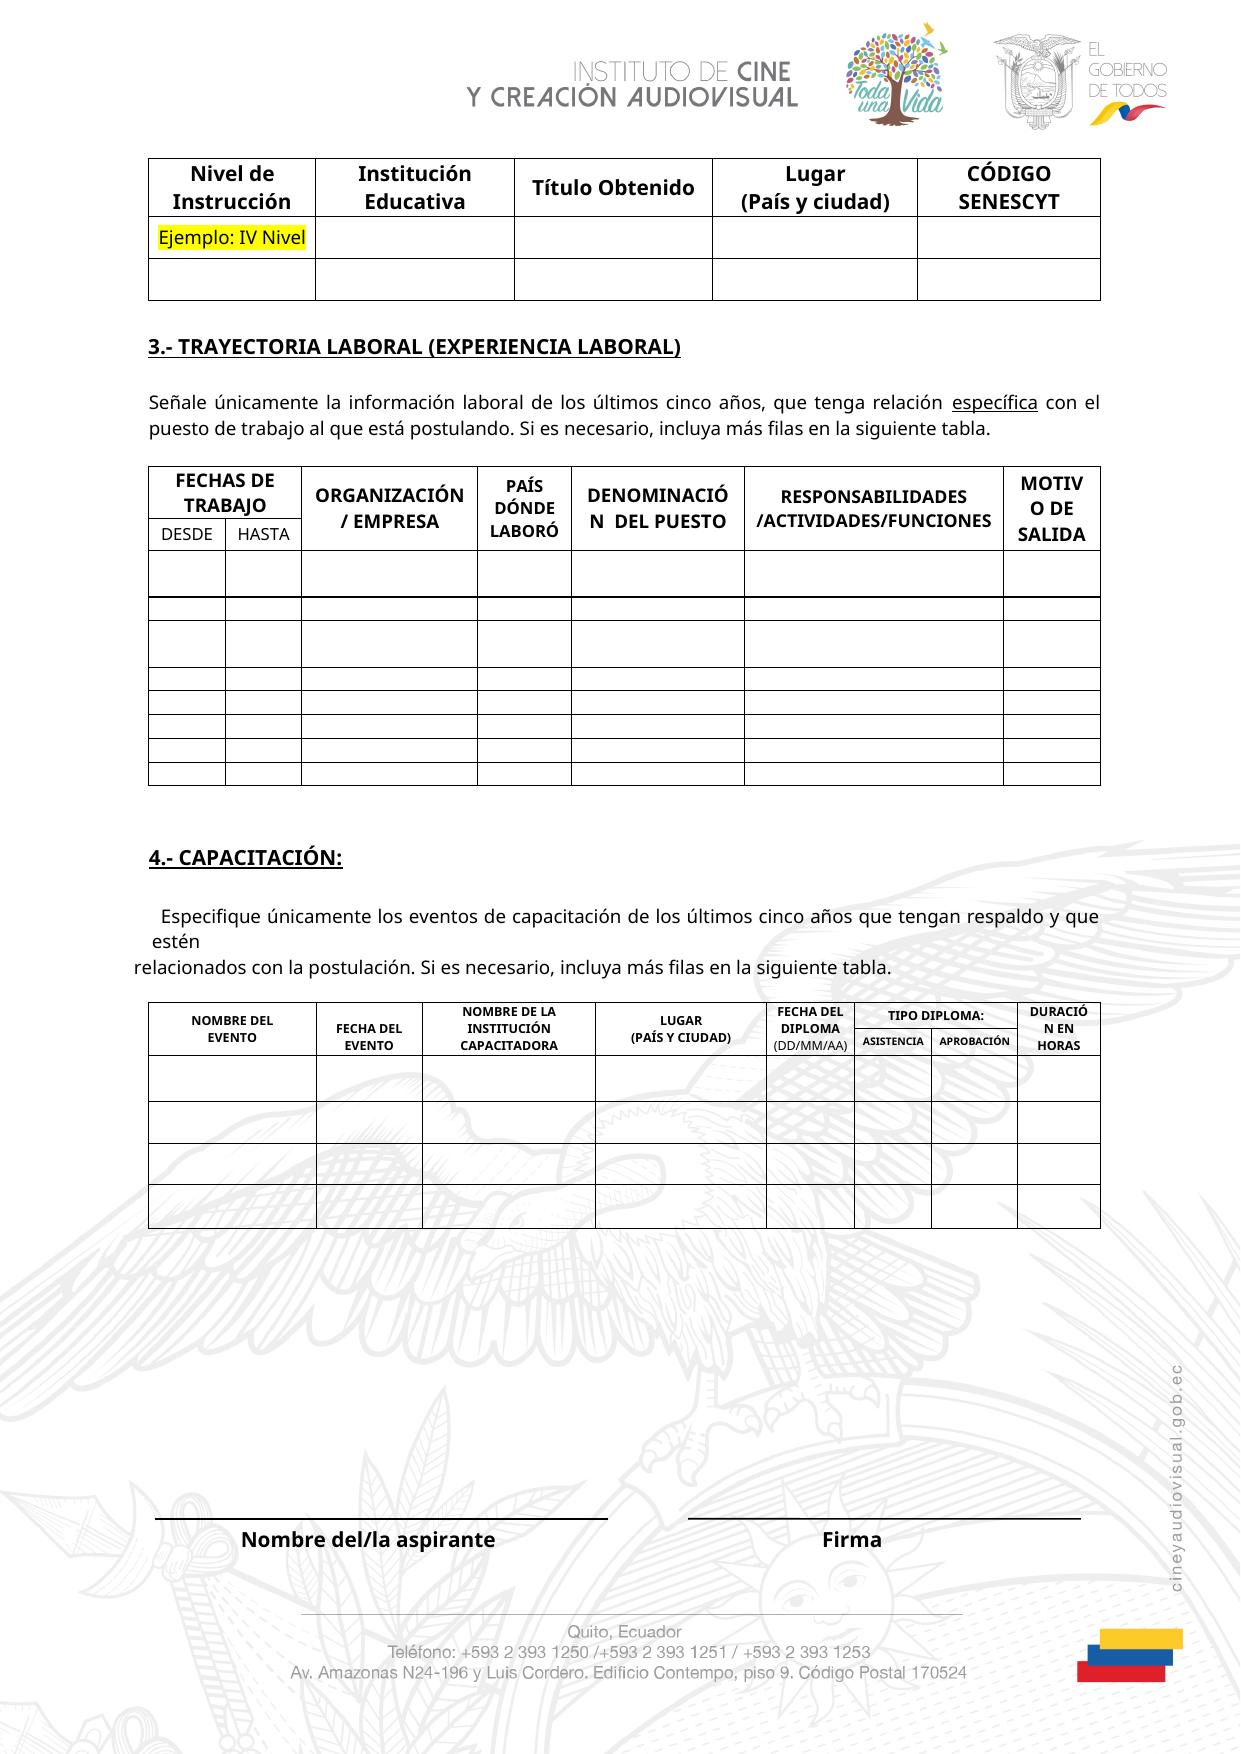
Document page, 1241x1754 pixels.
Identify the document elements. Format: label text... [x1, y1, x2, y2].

table_cell [713, 217, 917, 258]
table_header FECHA DEL DIPLOMA (DD/MM/AA) [767, 1003, 854, 1054]
table_cell [572, 621, 744, 667]
table_cell [767, 1056, 854, 1101]
table_cell HASTA [226, 519, 301, 550]
table_cell APROBACIÓN [932, 1029, 1017, 1054]
table_cell [149, 621, 225, 667]
table_cell [226, 598, 301, 620]
table_cell [226, 551, 301, 596]
table_header Institución Educativa [316, 159, 514, 216]
table_cell [745, 668, 1003, 690]
table_cell [302, 598, 477, 620]
table_cell [423, 1102, 595, 1143]
table_header FECHA DEL EVENTO [317, 1003, 422, 1054]
table_cell [302, 621, 477, 667]
table_cell [478, 715, 571, 738]
table_cell [226, 715, 301, 738]
table_cell [855, 1102, 931, 1143]
table_cell [1004, 551, 1100, 596]
table_cell [596, 1056, 766, 1101]
subtitle 4.- CAPACITACIÓN: [148, 843, 1100, 872]
table_cell [1004, 715, 1100, 738]
table_cell [478, 763, 571, 785]
table_cell [478, 598, 571, 620]
table_cell [226, 691, 301, 714]
table_cell [149, 598, 225, 620]
table_cell [1018, 1144, 1100, 1184]
table_cell [226, 621, 301, 667]
table_header NOMBRE DEL EVENTO [149, 1003, 316, 1054]
table_cell [932, 1056, 1017, 1101]
table_cell [317, 1144, 422, 1184]
table_cell [302, 551, 477, 596]
table_cell [316, 217, 514, 258]
table_cell [226, 668, 301, 690]
table_cell [149, 763, 225, 785]
table_cell [918, 259, 1100, 300]
table_cell [317, 1102, 422, 1143]
table_cell [149, 259, 315, 300]
table_cell [767, 1102, 854, 1143]
table_cell [855, 1056, 931, 1101]
table_cell [478, 621, 571, 667]
table_cell [713, 259, 917, 300]
table_cell [745, 739, 1003, 762]
table_cell [745, 763, 1003, 785]
table_cell [1018, 1185, 1100, 1227]
table_header DENOMINACIÓN DEL PUESTO [572, 467, 744, 550]
table_cell [149, 1144, 316, 1184]
table_header RESPONSABILIDADES /ACTIVIDADES/FUNCIONES [745, 467, 1003, 550]
table_cell [932, 1102, 1017, 1143]
table_cell [767, 1144, 854, 1184]
table_cell [226, 763, 301, 785]
table_header ORGANIZACIÓN/ EMPRESA [302, 467, 477, 550]
table_cell [302, 668, 477, 690]
table_cell Ejemplo: IV Nivel [149, 217, 315, 258]
subtitle Especifique únicamente los eventos de capacitación de los últimos cinco años que tengan respaldo y que estén [17, 903, 1100, 954]
table_cell [478, 668, 571, 690]
table_cell [572, 668, 744, 690]
table_cell [745, 691, 1003, 714]
table_cell [149, 668, 225, 690]
table_cell [423, 1056, 595, 1101]
table_header Lugar (País y ciudad) [713, 159, 917, 216]
table_header FECHAS DE TRABAJO [149, 467, 301, 518]
table_cell [855, 1185, 931, 1227]
table_cell [572, 739, 744, 762]
table_header NOMBRE DE LA INSTITUCIÓN CAPACITADORA [423, 1003, 595, 1054]
table_cell [596, 1144, 766, 1184]
table_cell [1004, 598, 1100, 620]
table_header PAÍS DÓNDE LABORÓ [478, 467, 571, 550]
table_cell [596, 1185, 766, 1227]
table_cell [317, 1056, 422, 1101]
table_cell [1004, 621, 1100, 667]
table_header CÓDIGO SENESCYT [918, 159, 1100, 216]
table_cell [515, 217, 712, 258]
table_header Título Obtenido [515, 159, 712, 216]
table_cell [515, 259, 712, 300]
table_cell [423, 1185, 595, 1227]
table_header LUGAR (PAÍS Y CIUDAD) [596, 1003, 766, 1054]
table_cell [478, 691, 571, 714]
table_cell [745, 551, 1003, 596]
table_cell ASISTENCIA [855, 1029, 931, 1054]
table_cell [745, 715, 1003, 738]
table_cell [149, 739, 225, 762]
table_cell [855, 1144, 931, 1184]
table_cell [572, 598, 744, 620]
text Señale únicamente la información laboral de los últimos cinco años, que tenga relación específica con el puesto de trabajo al que está postulando. Si es necesario, incluya más filas en la siguiente tabla. [148, 389, 1100, 440]
table_cell [1004, 691, 1100, 714]
text Nombre del/la aspirante Firma [148, 1525, 1100, 1554]
table_cell [226, 739, 301, 762]
table_cell [1004, 763, 1100, 785]
table_cell [1018, 1102, 1100, 1143]
table_cell [767, 1185, 854, 1227]
table_cell DESDE [149, 519, 225, 550]
table_cell [1004, 739, 1100, 762]
table_cell [478, 739, 571, 762]
table_cell [149, 1056, 316, 1101]
table_cell [149, 691, 225, 714]
table_cell [316, 259, 514, 300]
table_cell [149, 551, 225, 596]
table_cell [572, 551, 744, 596]
table_cell [149, 1102, 316, 1143]
table_cell [745, 598, 1003, 620]
table_cell [745, 621, 1003, 667]
table_header DURACIÓN EN HORAS [1018, 1003, 1100, 1054]
table_cell [478, 551, 571, 596]
table_cell [596, 1102, 766, 1143]
subtitle relacionados con la postulación. Si es necesario, incluya más filas en la siguiente tabla. [17, 954, 1100, 979]
table_cell [149, 715, 225, 738]
table_cell [918, 217, 1100, 258]
table_cell [932, 1185, 1017, 1227]
table_cell [423, 1144, 595, 1184]
table_cell [317, 1185, 422, 1227]
table_cell [149, 1185, 316, 1227]
table_cell [302, 739, 477, 762]
table_header MOTIVO DE SALIDA [1004, 467, 1100, 550]
table_cell [572, 691, 744, 714]
table_cell [572, 715, 744, 738]
table_cell [302, 715, 477, 738]
table_cell [302, 763, 477, 785]
table_cell [302, 691, 477, 714]
table_cell [572, 763, 744, 785]
table_header Nivel de Instrucción [149, 159, 315, 216]
subtitle 3.- TRAYECTORIA LABORAL (EXPERIENCIA LABORAL) [148, 332, 1100, 361]
picture [0, 0, 1241, 1754]
table_cell [1004, 668, 1100, 690]
table_header TIPO DIPLOMA: [855, 1003, 1017, 1028]
table_cell [932, 1144, 1017, 1184]
table_cell [1018, 1056, 1100, 1101]
